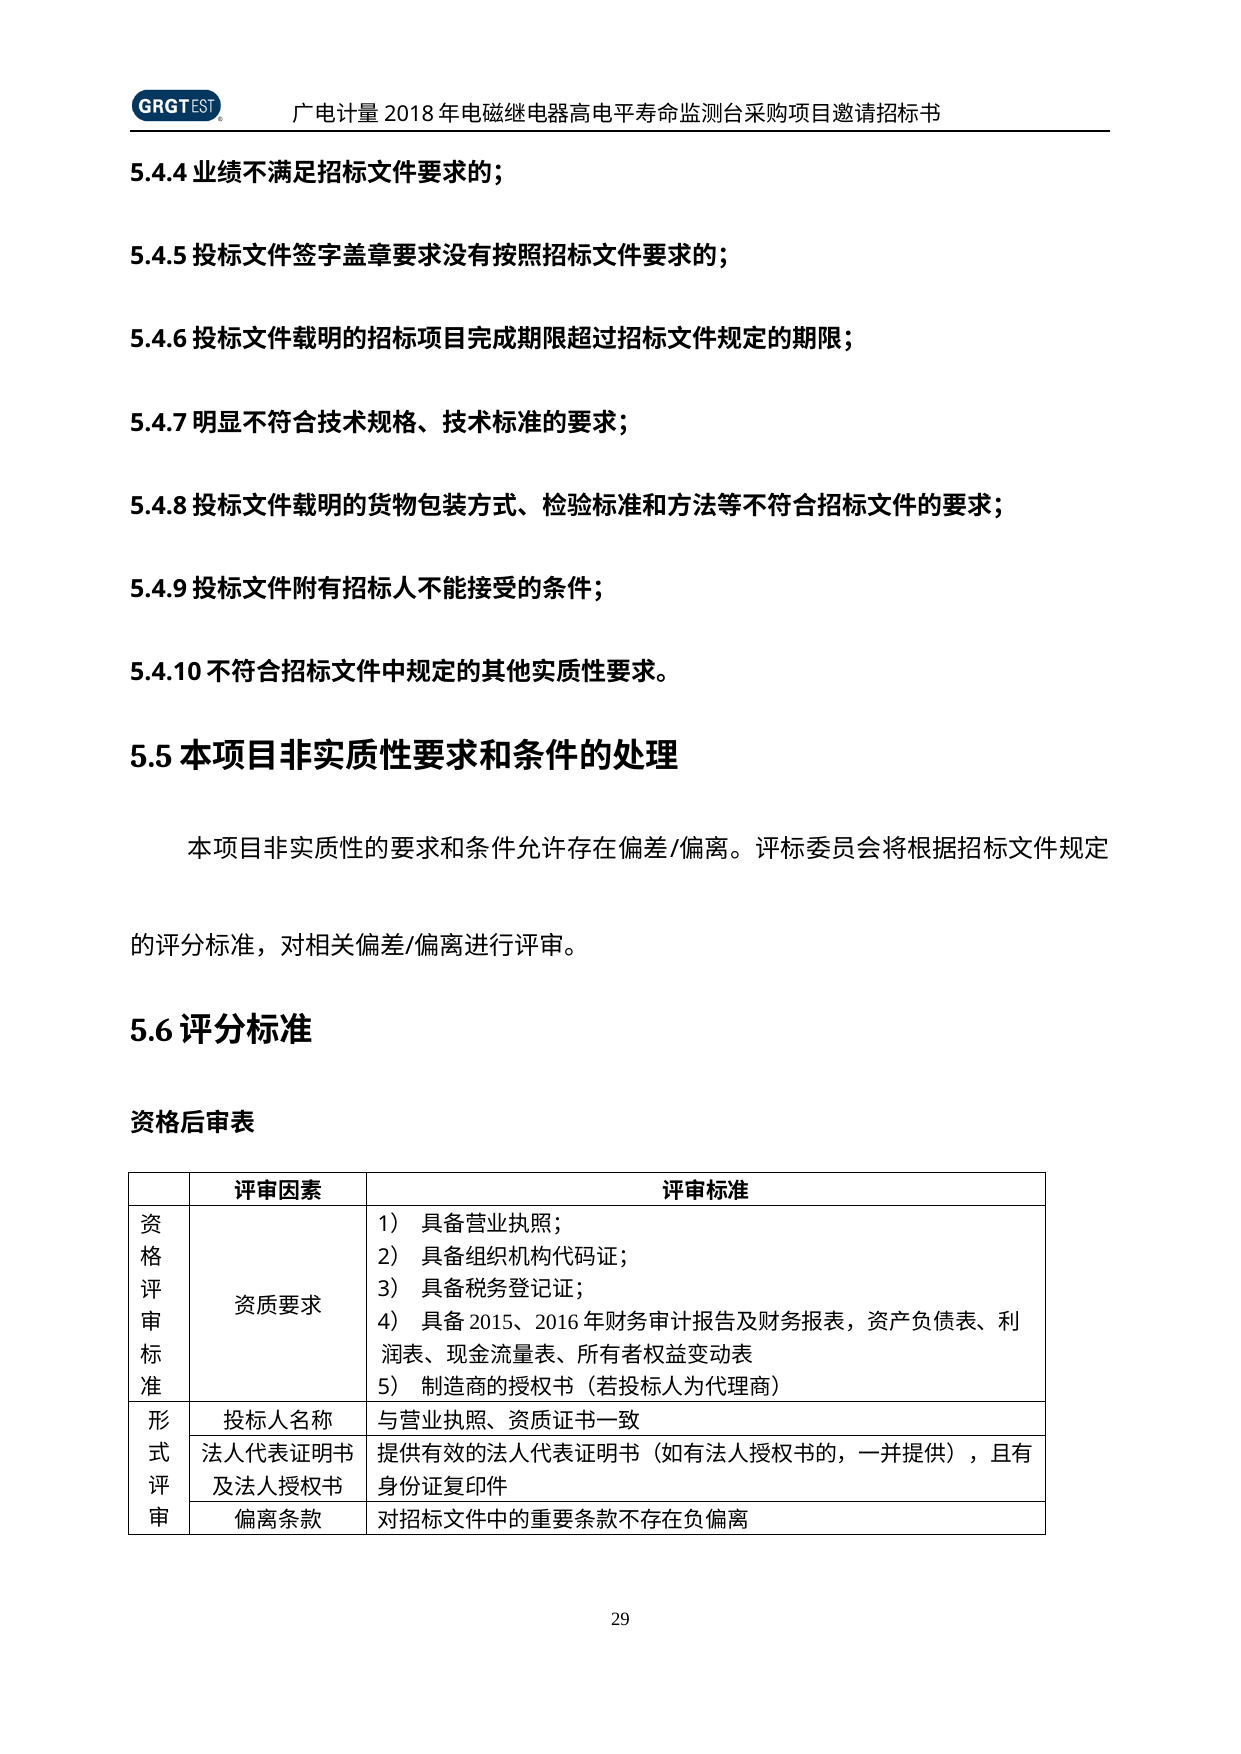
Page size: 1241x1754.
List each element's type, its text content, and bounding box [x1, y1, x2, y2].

text 5.4.9投标文件附有招标人不能接受的条件； [130, 554, 1110, 619]
subtitle 5.6评分标准 [130, 994, 1110, 1059]
table_cell 偏离条款 [190, 1502, 366, 1534]
table_cell 资质要求 [190, 1206, 366, 1401]
table_cell 具备营业执照； 具备组织机构代码证； 具备税务登记证； 具备2015、2016年财务审计报告及财务报表，资产负债表、利润表、现金流量表、所有者权益变动表 制造商的授权书（若投标人为代理商） [367, 1206, 1045, 1401]
table_cell 与营业执照、资质证书一致 [367, 1402, 1045, 1435]
picture [129, 88, 224, 122]
text 5.4.10不符合招标文件中规定的其他实质性要求。 [130, 637, 1110, 702]
text 本项目非实质性的要求和条件允许存在偏差/偏离。评标委员会将根据招标文件规定的评分标准，对相关偏差/偏离进行评审。 [130, 814, 1110, 976]
table_cell 法人代表证明书及法人授权书 [190, 1436, 366, 1501]
table_cell 形式评审标准 [129, 1402, 189, 1534]
table_cell 对招标文件中的重要条款不存在负偏离 [367, 1502, 1045, 1534]
text 5.4.7明显不符合技术规格、技术标准的要求； [130, 388, 1110, 453]
text 5.4.8投标文件载明的货物包装方式、检验标准和方法等不符合招标文件的要求； [130, 471, 1110, 536]
text 5.4.5投标文件签字盖章要求没有按照招标文件要求的； [130, 221, 1110, 286]
table_header 评审因素 [190, 1173, 366, 1205]
table_cell 投标人名称 [190, 1402, 366, 1435]
table_cell 提供有效的法人代表证明书（如有法人授权书的，一并提供），且有身份证复印件 [367, 1436, 1045, 1501]
text 5.4.6投标文件载明的招标项目完成期限超过招标文件规定的期限； [130, 304, 1110, 369]
text 资格后审表 [130, 1088, 1110, 1153]
subtitle 5.5本项目非实质性要求和条件的处理 [130, 720, 1110, 785]
table_header [129, 1173, 189, 1205]
table_cell 资格评审标准 [129, 1206, 189, 1401]
text 5.4.4业绩不满足招标文件要求的； [130, 138, 1110, 203]
table_header 评审标准 [367, 1173, 1045, 1205]
